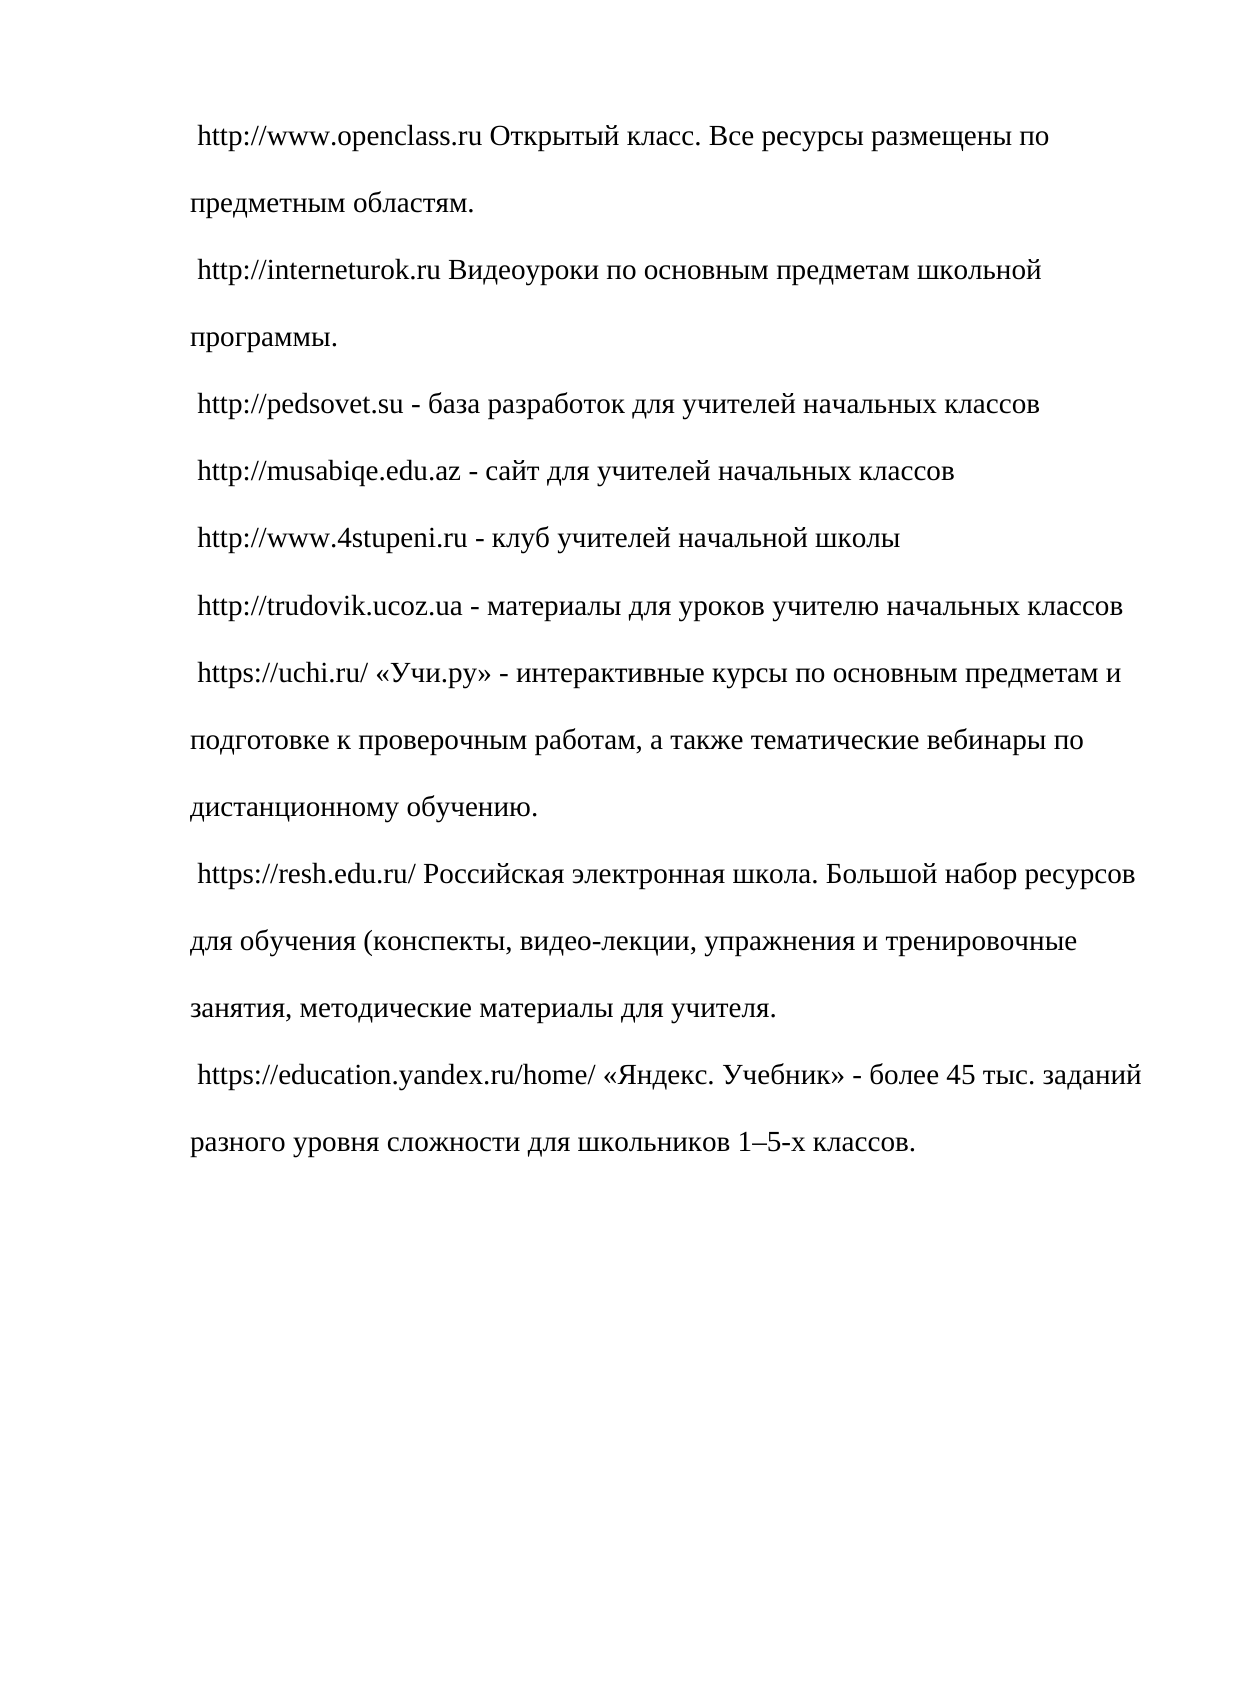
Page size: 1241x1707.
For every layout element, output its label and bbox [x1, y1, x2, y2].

text [190, 118, 1152, 1214]
